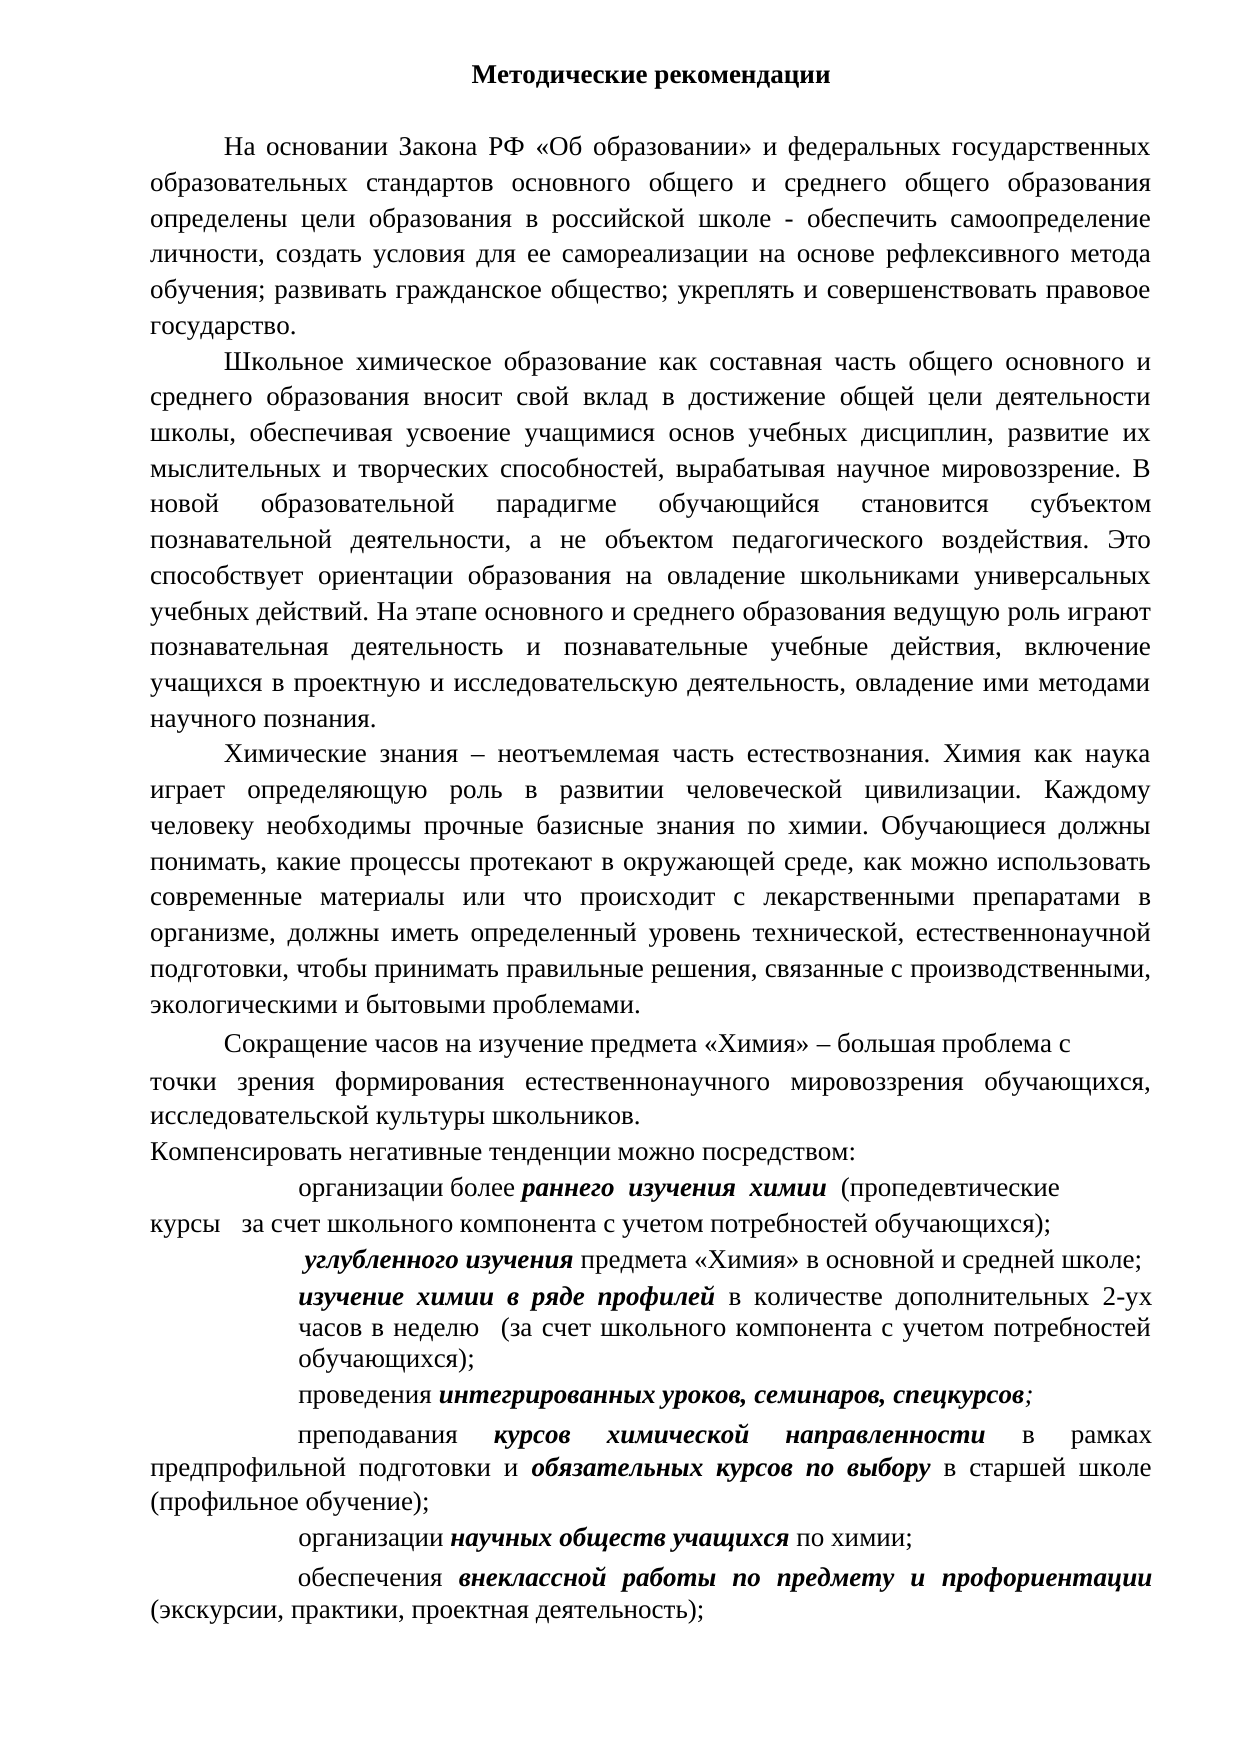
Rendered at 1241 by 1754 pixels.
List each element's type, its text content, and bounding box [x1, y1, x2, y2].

list организации научных обществ учащихся по химии; [224, 1521, 1152, 1552]
text Компенсировать негативные тенденции можно посредством: [150, 1135, 1152, 1166]
list организации более раннего изучения химии (пропедевтические [224, 1171, 1152, 1202]
text Сокращение часов на изучение предмета «Химия» – большая проблема с [150, 1027, 1152, 1058]
text Методические рекомендации [150, 58, 1152, 89]
list углубленного изучения предмета «Химия» в основной и средней школе; [224, 1243, 1152, 1274]
list проведения интегрированных уроков, семинаров, спецкурсов; [224, 1378, 1152, 1409]
list изучение химии в ряде профилей в количестве дополнительных 2-ух часов в неделю(за счет школьного компонента с учетом потребностей обучающихся); [224, 1279, 1152, 1373]
text Химические знания – неотъемлемая часть естествознания. Химия как наука играет определяющую роль в развитии человеческой цивилизации. Каждому человеку необходимы прочные базисные знания по химии. Обучающиеся должны понимать, какие процессы протекают в окружающей среде, как можно использовать современные материалы или что происходит с лекарственными препаратами в организме, должны иметь определенный уровень технической, естественнонаучной подготовки, чтобы принимать правильные решения, связанные с производственными, экологическими и бытовыми проблемами. [150, 738, 1152, 1019]
text точки зрения формирования естественнонаучного мировоззрения обучающихся, исследовательской культуры школьников. [150, 1065, 1152, 1130]
text курсыза счет школьного компонента с учетом потребностей обучающихся); [150, 1207, 1152, 1238]
text На основании Закона РФ «Об образовании» и федеральных государственных образовательных стандартов основного общего и среднего общего образования определены цели образования в российской школе - обеспечить самоопределение личности, создать условия для ее самореализации на основе рефлексивного метода обучения; развивать гражданское общество; укреплять и совершенствовать правовое государство. [150, 130, 1152, 340]
list обеспечения внеклассной работы по предмету и профориентации (экскурсии, практики, проектная деятельность); [150, 1561, 1152, 1624]
text Школьное химическое образование как составная часть общего основного и среднего образования вносит свой вклад в достижение общей цели деятельности школы, обеспечивая усвоение учащимися основ учебных дисциплин, развитие их мыслительных и творческих способностей, вырабатывая научное мировоззрение. В новой образовательной парадигме обучающийся становится субъектом познавательной деятельности, а не объектом педагогического воздействия. Это способствует ориентации образования на овладение школьниками универсальных учебных действий. На этапе основного и среднего образования ведущую роль играют познавательная деятельность и познавательные учебные действия, включение учащихся в проектную и исследовательскую деятельность, овладение ими методами научного познания. [150, 344, 1152, 733]
list преподавания курсов химической направленности в рамках предпрофильной подготовки и обязательных курсов по выбору в старшей школе (профильное обучение); [150, 1418, 1152, 1517]
